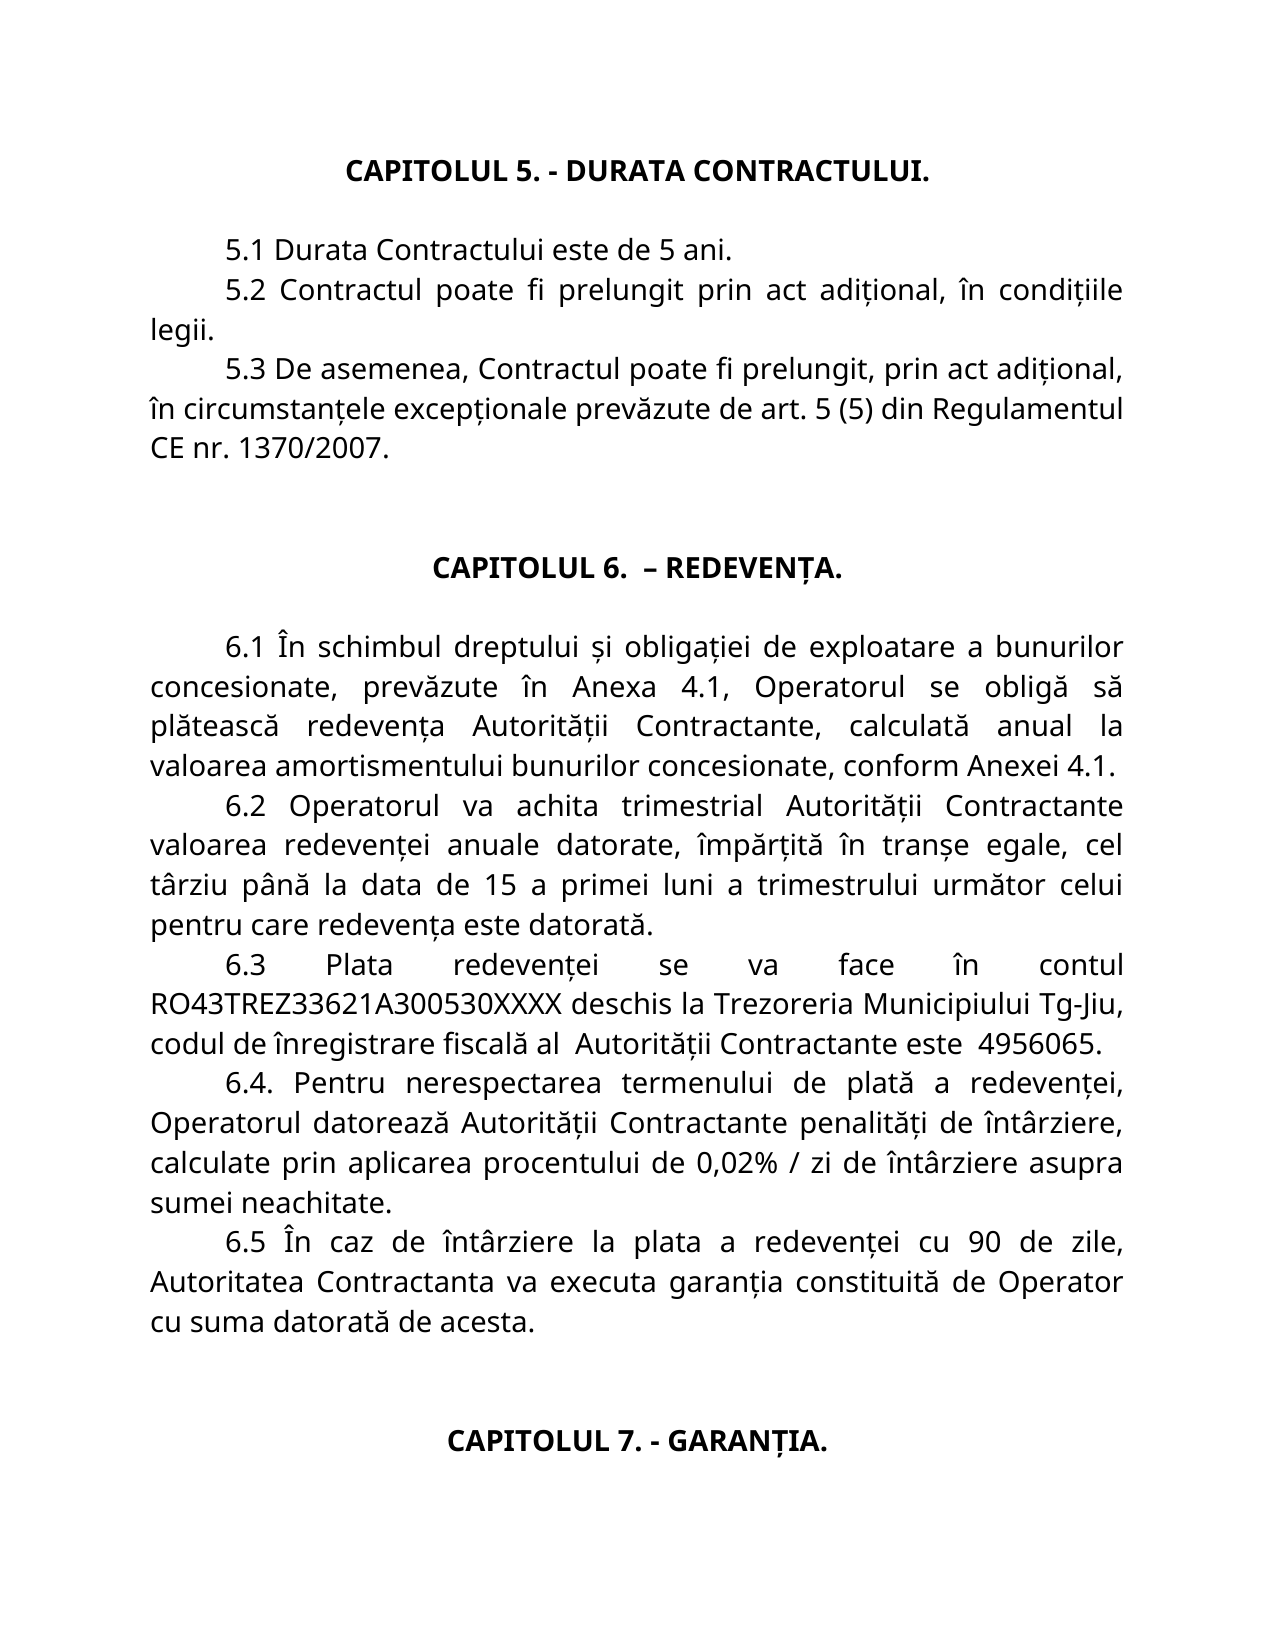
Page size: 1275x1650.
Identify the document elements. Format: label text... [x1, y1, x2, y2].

text 6.5 În caz de întârziere la plata a redevenţei cu 90 de zile, Autoritatea Contractanta va executa garanţia constituită de Operator cu suma datorată de acesta. [150, 1222, 1125, 1341]
text CAPITOLUL 7. - GARANŢIA. [150, 1420, 1125, 1460]
text 5.1 Durata Contractului este de 5 ani. [150, 229, 1125, 269]
text 6.1 În schimbul dreptului şi obligaţiei de exploatare a bunurilor concesionate, prevăzute în Anexa 4.1, Operatorul se obligă să plătească redevenţa Autorităţii Contractante, calculată anual la valoarea amortismentului bunurilor concesionate, conform Anexei 4.1. [150, 626, 1125, 785]
text 6.4. Pentru nerespectarea termenului de plată a redevenţei, Operatorul datorează Autorităţii Contractante penalităţi de întârziere, calculate prin aplicarea procentului de 0,02% / zi de întârziere asupra sumei neachitate. [150, 1063, 1125, 1222]
text 6.3 Plata redevenţei se va face în contul RO43TREZ33621A300530XXXX deschis la Trezoreria Municipiului Tg-Jiu, codul de înregistrare fiscală al Autorităţii Contractante este 4956065. [150, 944, 1125, 1063]
text 5.2 Contractul poate fi prelungit prin act adiţional, în condiţiile legii. [150, 269, 1125, 348]
text CAPITOLUL 5. - DURATA CONTRACTULUI. [150, 150, 1125, 190]
text CAPITOLUL 6. – REDEVENŢA. [150, 547, 1125, 587]
text 6.2 Operatorul va achita trimestrial Autorităţii Contractante valoarea redevenţei anuale datorate, împărţită în tranşe egale, cel târziu până la data de 15 a primei luni a trimestrului următor celui pentru care redevenţa este datorată. [150, 785, 1125, 944]
text 5.3 De asemenea, Contractul poate fi prelungit, prin act adiţional, în circumstanţele excepţionale prevăzute de art. 5 (5) din Regulamentul CE nr. 1370/2007. [150, 348, 1125, 467]
